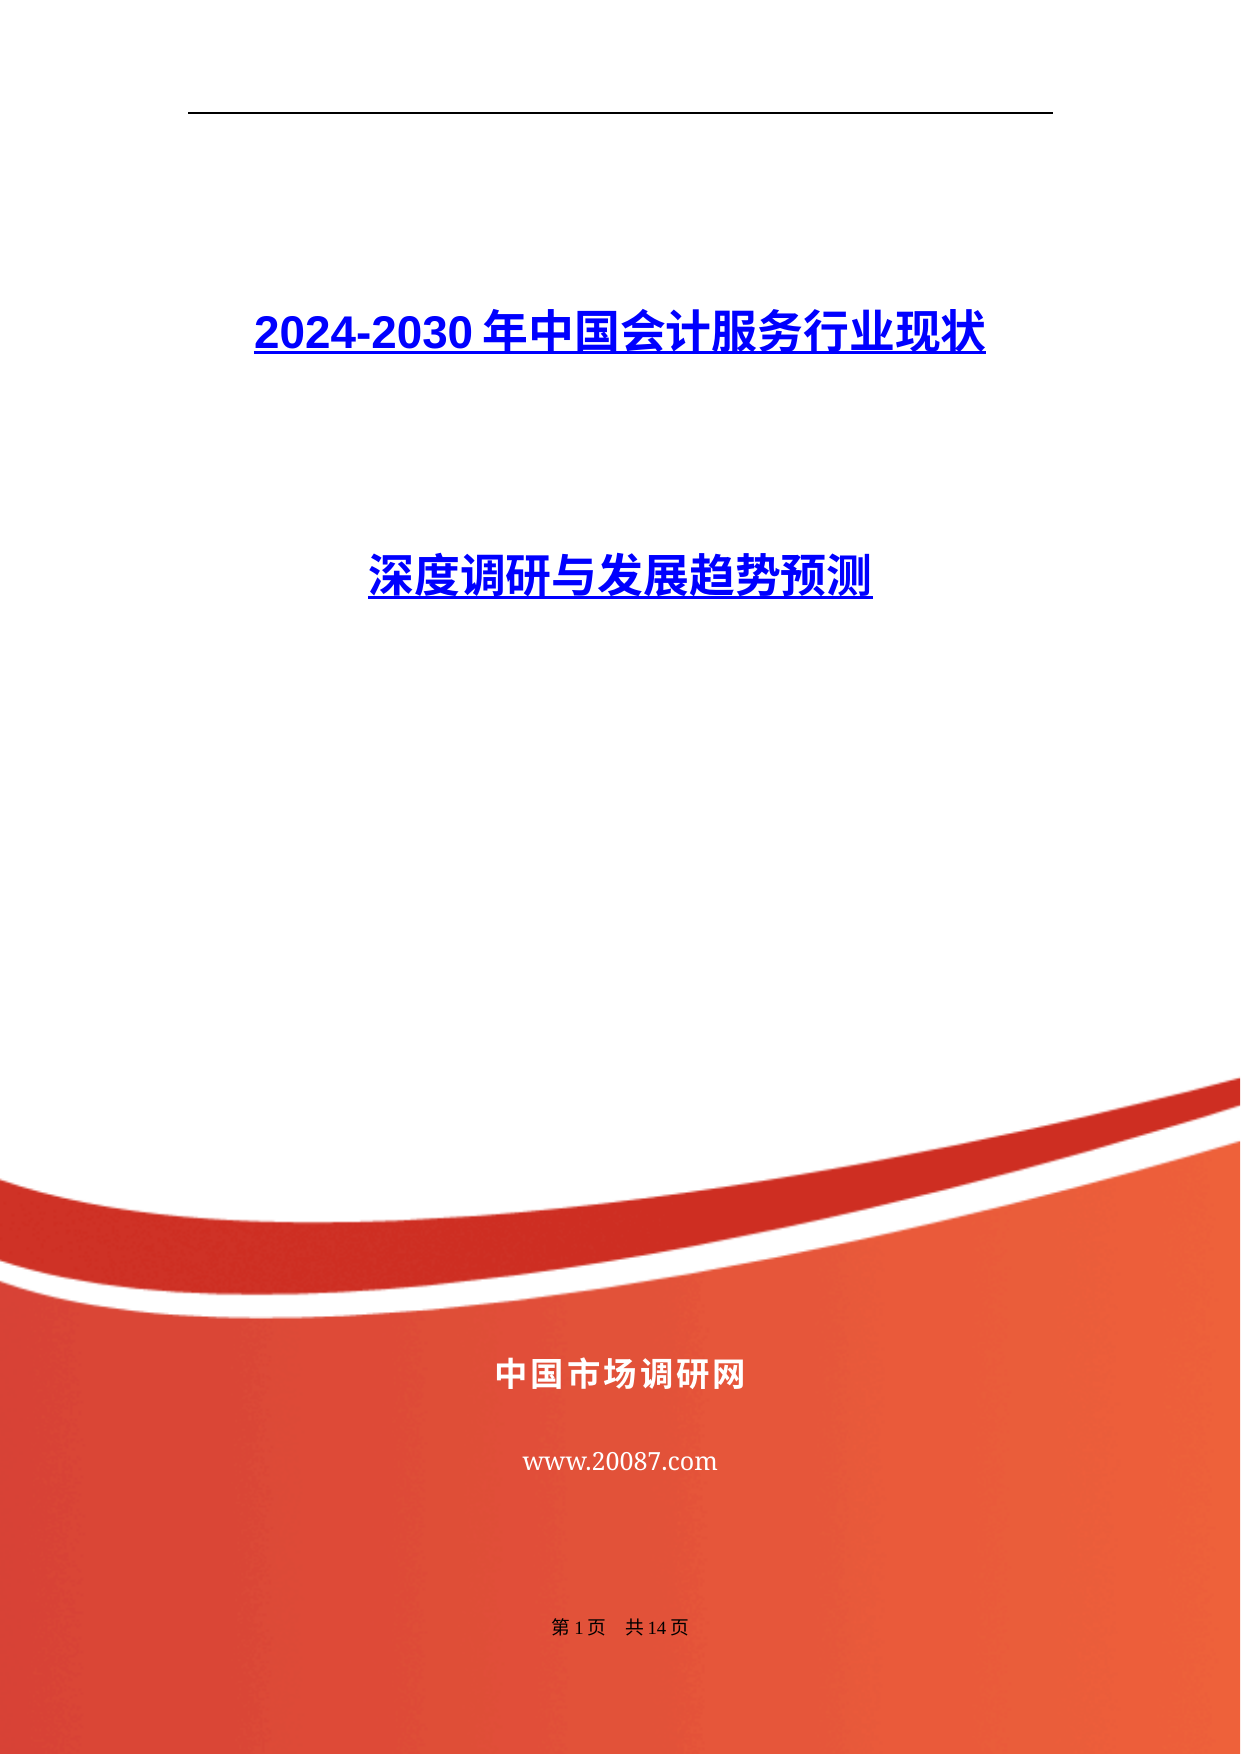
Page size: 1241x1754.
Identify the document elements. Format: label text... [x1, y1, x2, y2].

table_header 2024-2030年中国会计服务行业现状深度调研与发展趋势预测 [188, 207, 1053, 773]
subtitle 中国市场调研网 [187, 1339, 1053, 1404]
text www.20087.com [187, 1428, 1053, 1493]
picture [0, 1006, 1241, 1754]
